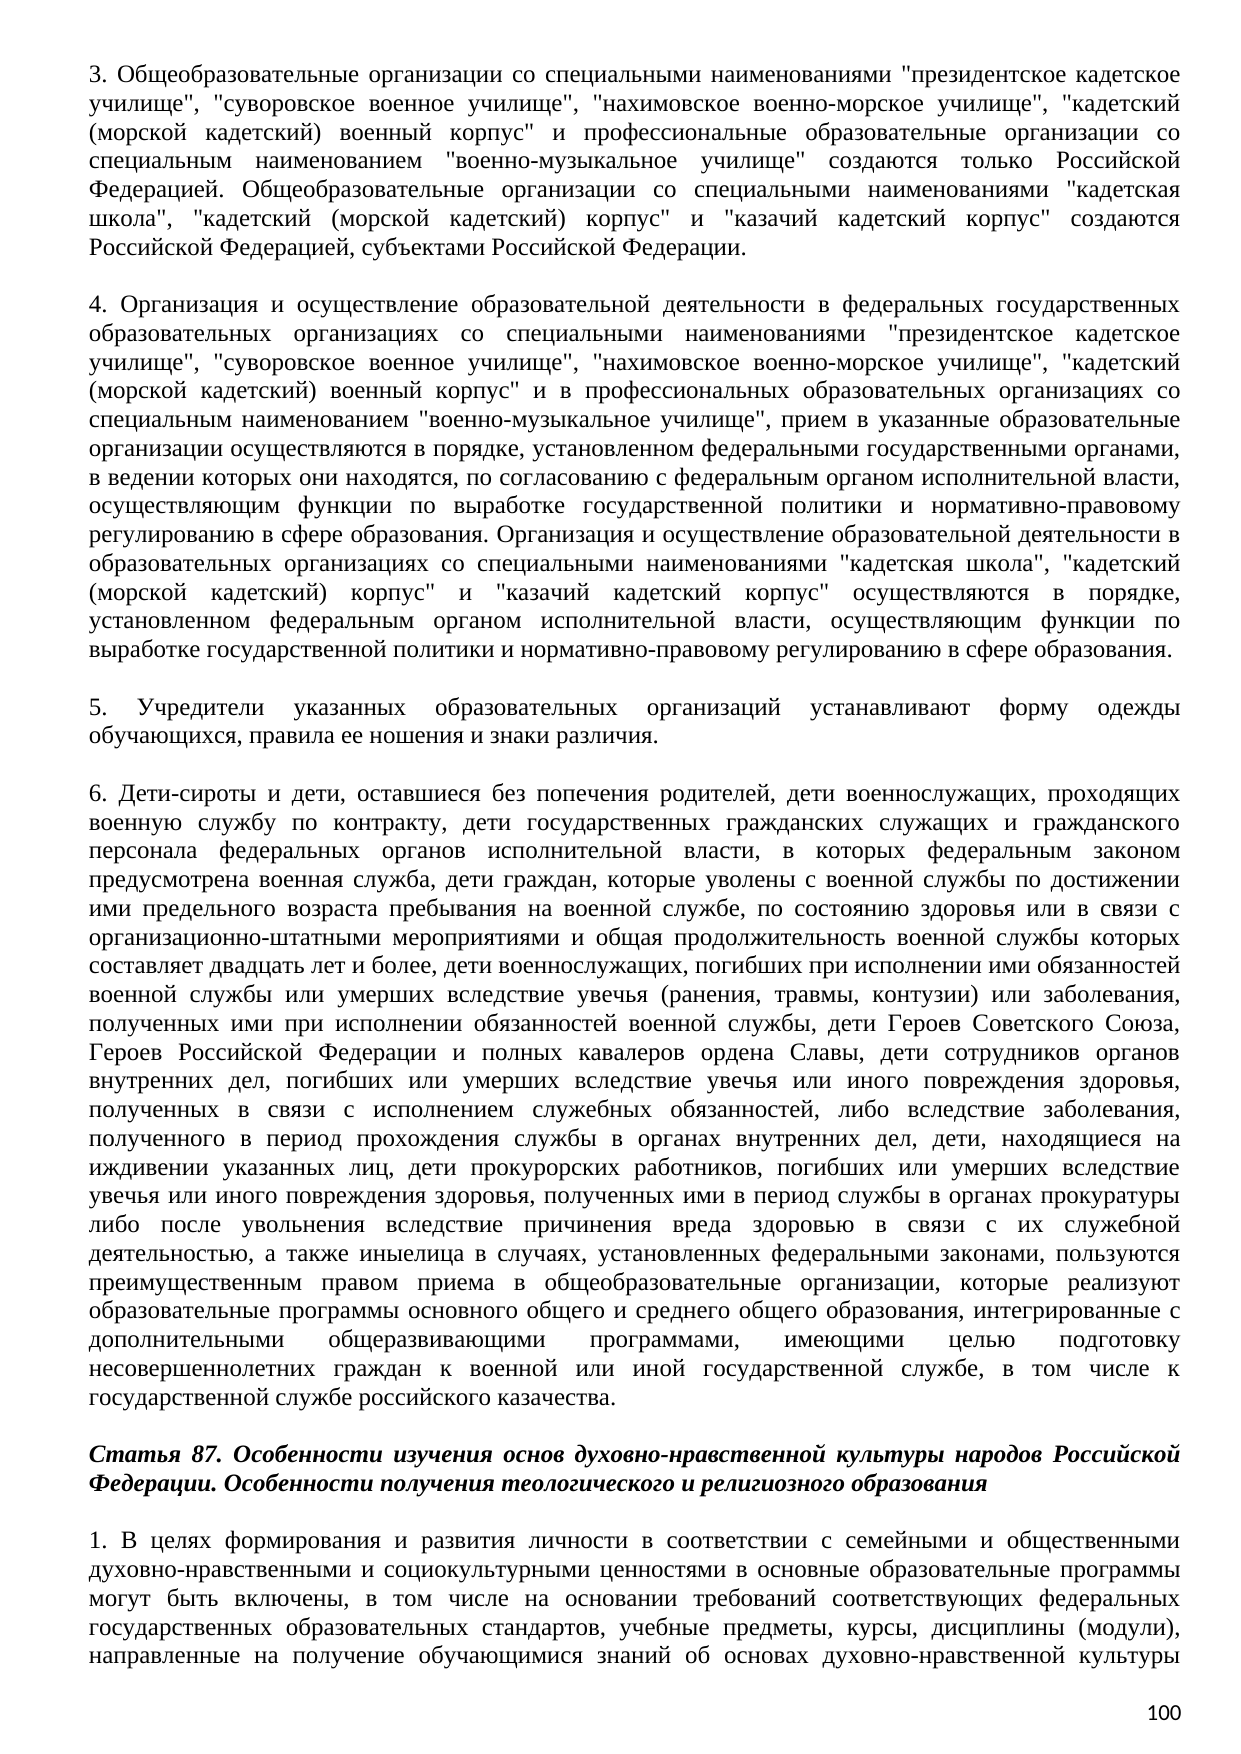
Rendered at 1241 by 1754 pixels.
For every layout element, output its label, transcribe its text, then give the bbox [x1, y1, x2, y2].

text Статья 87. Особенности изучения основ духовно-нравственной культуры народов Российской Федерации. Особенности получения теологического и религиозного образования [89, 1439, 1181, 1497]
text 4. Организация и осуществление образовательной деятельности в федеральных государственных образовательных организациях со специальными наименованиями "президентское кадетское училище", "суворовское военное училище", "нахимовское военно-морское училище", "кадетский (морской кадетский) военный корпус" и в профессиональных образовательных организациях со специальным наименованием "военно-музыкальное училище", прием в указанные образовательные организации осуществляются в порядке, установленном федеральными государственными органами, в ведении которых они находятся, по согласованию с федеральным органом исполнительной власти, осуществляющим функции по выработке государственной политики и нормативно-правовому регулированию в сфере образования. Организация и осуществление образовательной деятельности в образовательных организациях со специальными наименованиями "кадетская школа", "кадетский (морской кадетский) корпус" и "казачий кадетский корпус" осуществляются в порядке, установленном федеральным органом исполнительной власти, осуществляющим функции по выработке государственной политики и нормативно-правовому регулированию в сфере образования. [89, 289, 1181, 663]
text 5. Учредители указанных образовательных организаций устанавливают форму одежды обучающихся, правила ее ношения и знаки различия. [89, 692, 1181, 749]
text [89, 1525, 1181, 1669]
text 3. Общеобразовательные организации со специальными наименованиями "президентское кадетское училище", "суворовское военное училище", "нахимовское военно-морское училище", "кадетский (морской кадетский) военный корпус" и профессиональные образовательные организации со специальным наименованием "военно-музыкальное училище" создаются только Российской Федерацией. Общеобразовательные организации со специальными наименованиями "кадетская школа", "кадетский (морской кадетский) корпус" и "казачий кадетский корпус" создаются Российской Федерацией, субъектами Российской Федерации. [89, 59, 1181, 260]
text 6. Дети-сироты и дети, оставшиеся без попечения родителей, дети военнослужащих, проходящих военную службу по контракту, дети государственных гражданских служащих и гражданского персонала федеральных органов исполнительной власти, в которых федеральным законом предусмотрена военная служба, дети граждан, которые уволены с военной службы по достижении ими предельного возраста пребывания на военной службе, по состоянию здоровья или в связи с организационно-штатными мероприятиями и общая продолжительность военной службы которых составляет двадцать лет и более, дети военнослужащих, погибших при исполнении ими обязанностей военной службы или умерших вследствие увечья (ранения, травмы, контузии) или заболевания, полученных ими при исполнении обязанностей военной службы, дети Героев Советского Союза, Героев Российской Федерации и полных кавалеров ордена Славы, дети сотрудников органов внутренних дел, погибших или умерших вследствие увечья или иного повреждения здоровья, полученных в связи с исполнением служебных обязанностей, либо вследствие заболевания, полученного в период прохождения службы в органах внутренних дел, дети, находящиеся на иждивении указанных лиц, дети прокурорских работников, погибших или умерших вследствие увечья или иного повреждения здоровья, полученных ими в период службы в органах прокуратуры либо после увольнения вследствие причинения вреда здоровью в связи с их служебной деятельностью, а также иныелица в случаях, установленных федеральными законами, пользуются преимущественным правом приема в общеобразовательные организации, которые реализуют образовательные программы основного общего и среднего общего образования, интегрированные с дополнительными общеразвивающими программами, имеющими целью подготовку несовершеннолетних граждан к военной или иной государственной службе, в том числе к государственной службе российского казачества. [89, 778, 1181, 1410]
